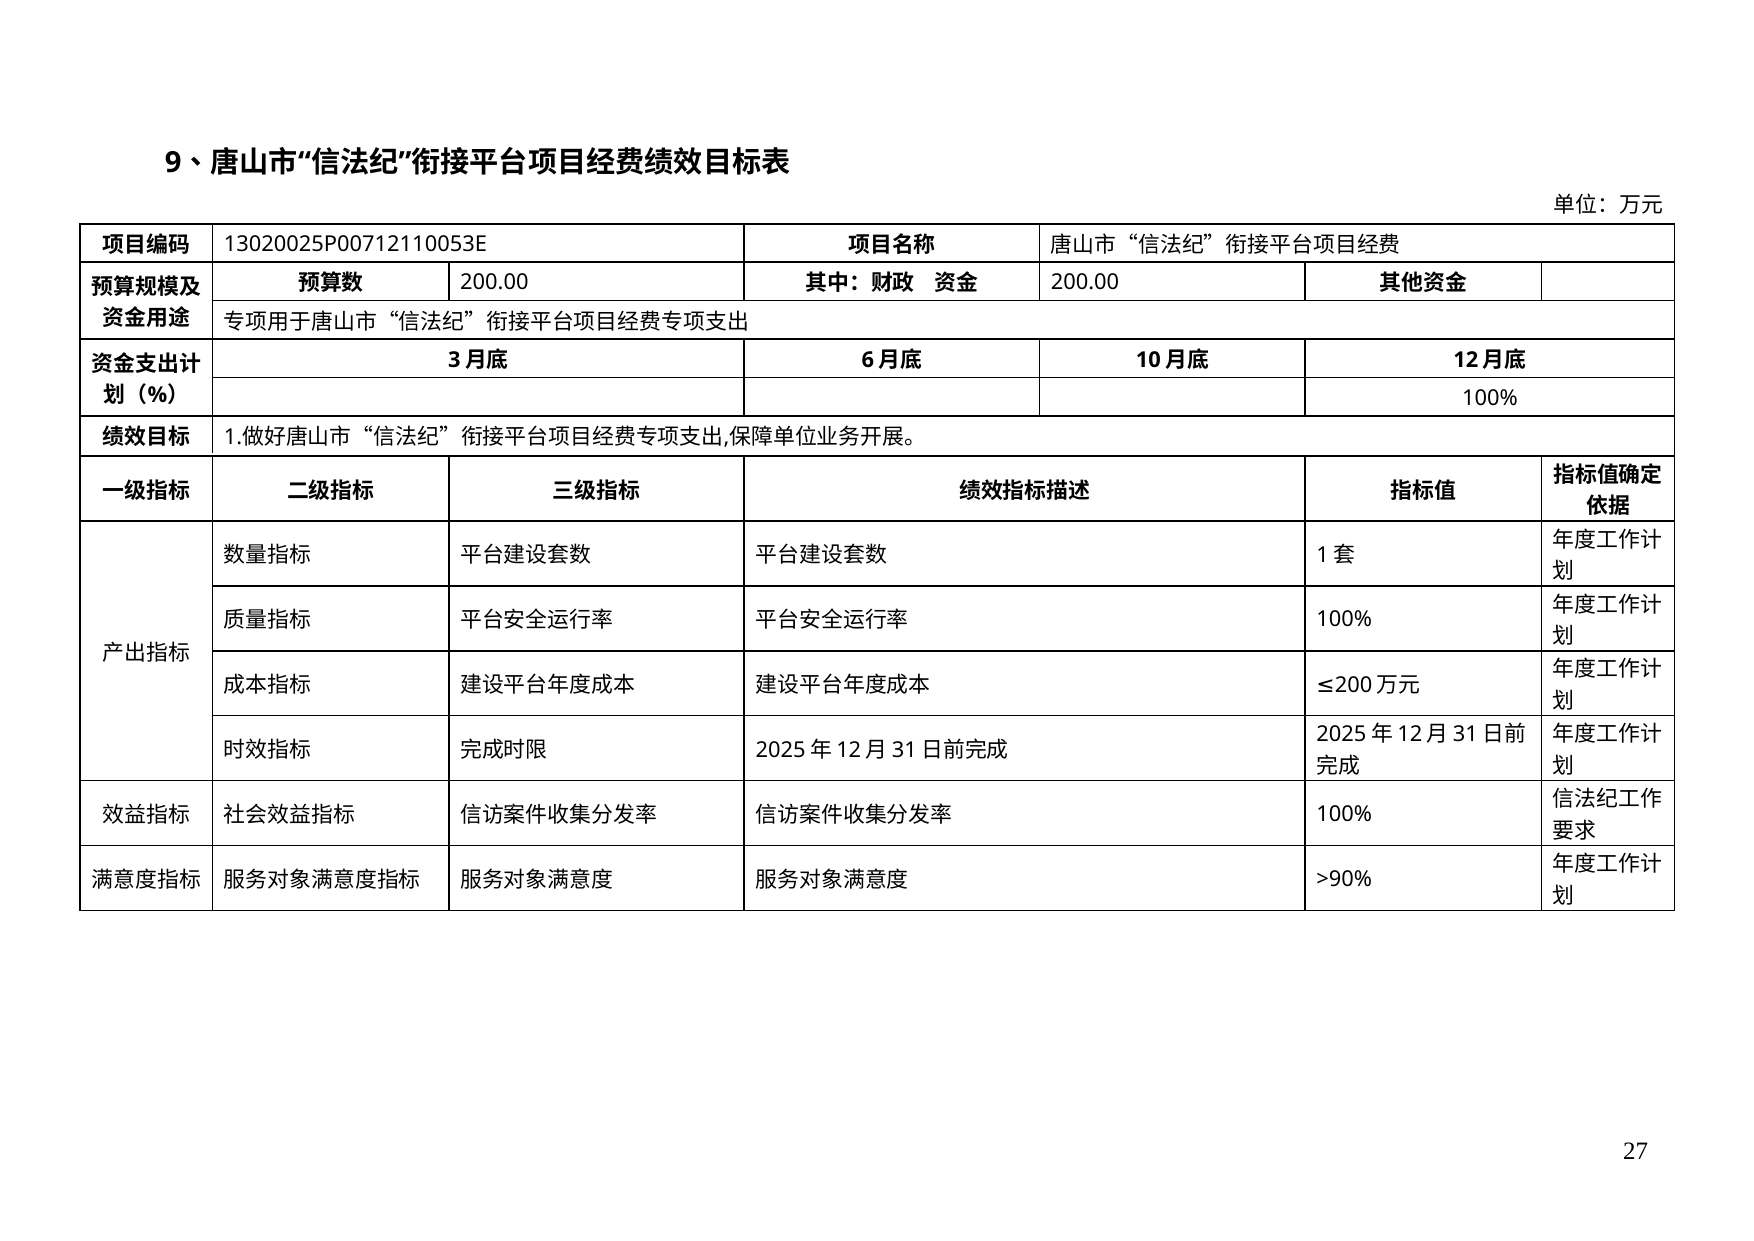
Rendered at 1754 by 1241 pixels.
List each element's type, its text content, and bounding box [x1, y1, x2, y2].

table_cell 完成时限 [450, 716, 743, 780]
table_cell 平台建设套数 [745, 522, 1304, 585]
table_cell 平台安全运行率 [450, 587, 743, 650]
table_cell 年度工作计划 [1542, 587, 1674, 650]
table_cell 唐山市“信法纪”衔接平台项目经费 [1040, 225, 1674, 261]
table_cell 服务对象满意度指标 [213, 846, 448, 909]
table_cell 时效指标 [213, 716, 448, 780]
table_cell 100% [1306, 378, 1674, 415]
table_cell [213, 378, 743, 415]
table_header 一级指标 [81, 457, 212, 520]
table_header 三级指标 [450, 457, 743, 520]
table_cell 100% [1306, 781, 1541, 845]
table_cell 12月底 [1306, 340, 1674, 377]
table_header 指标值 [1306, 457, 1541, 520]
table_cell 年度工作计划 [1542, 652, 1674, 715]
table_cell 预算规模及资金用途 [81, 263, 212, 338]
table_header 单位：万元 [81, 183, 1674, 223]
table_cell 资金支出计划（%） [81, 340, 212, 415]
table_cell 1.做好唐山市“信法纪”衔接平台项目经费专项支出,保障单位业务开展。 [213, 417, 1674, 453]
table_cell 10月底 [1040, 340, 1304, 377]
table_cell [745, 378, 1039, 415]
table_cell 预算数 [213, 263, 448, 300]
table_cell 质量指标 [213, 587, 448, 650]
table_cell 1套 [1306, 522, 1541, 585]
table_cell ≤200万元 [1306, 652, 1541, 715]
table_header 绩效指标描述 [745, 457, 1304, 520]
table_cell [1542, 263, 1674, 300]
table_cell 建设平台年度成本 [745, 652, 1304, 715]
table_cell 绩效目标 [81, 417, 212, 453]
table_cell 服务对象满意度 [450, 846, 743, 909]
table_cell 200.00 [450, 263, 743, 300]
table_cell 2025年12月31日前完成 [1306, 716, 1541, 780]
table_cell 专项用于唐山市“信法纪”衔接平台项目经费专项支出 [213, 301, 1674, 338]
table_cell 其他资金 [1306, 263, 1541, 300]
table_cell 平台建设套数 [450, 522, 743, 585]
table_header 二级指标 [213, 457, 448, 520]
table_cell 成本指标 [213, 652, 448, 715]
table_cell 信访案件收集分发率 [745, 781, 1304, 845]
table_cell 服务对象满意度 [745, 846, 1304, 909]
table_cell 200.00 [1040, 263, 1304, 300]
table_cell 项目名称 [745, 225, 1039, 261]
table_cell 100% [1306, 587, 1541, 650]
table_cell 2025年12月31日前完成 [745, 716, 1304, 780]
table_header 指标值确定依据 [1542, 457, 1674, 520]
table_cell 年度工作计划 [1542, 846, 1674, 909]
table_cell 社会效益指标 [213, 781, 448, 845]
text 9、唐山市“信法纪”衔接平台项目经费绩效目标表 [106, 142, 1648, 181]
table_cell 6月底 [745, 340, 1039, 377]
table_cell 建设平台年度成本 [450, 652, 743, 715]
table_cell [1040, 378, 1304, 415]
table_cell 平台安全运行率 [745, 587, 1304, 650]
table_cell 产出指标 [81, 522, 212, 780]
table_cell 数量指标 [213, 522, 448, 585]
table_cell 其中：财政 资金 [745, 263, 1039, 300]
table_cell 效益指标 [81, 781, 212, 845]
table_cell >90% [1306, 846, 1541, 909]
table_cell 年度工作计划 [1542, 716, 1674, 780]
table_cell 年度工作计划 [1542, 522, 1674, 585]
table_cell 满意度指标 [81, 846, 212, 909]
table_cell 信访案件收集分发率 [450, 781, 743, 845]
table_cell 3月底 [213, 340, 743, 377]
table_cell 13020025P00712110053E [213, 225, 743, 261]
table_cell 信法纪工作要求 [1542, 781, 1674, 845]
table_cell 项目编码 [81, 225, 212, 261]
